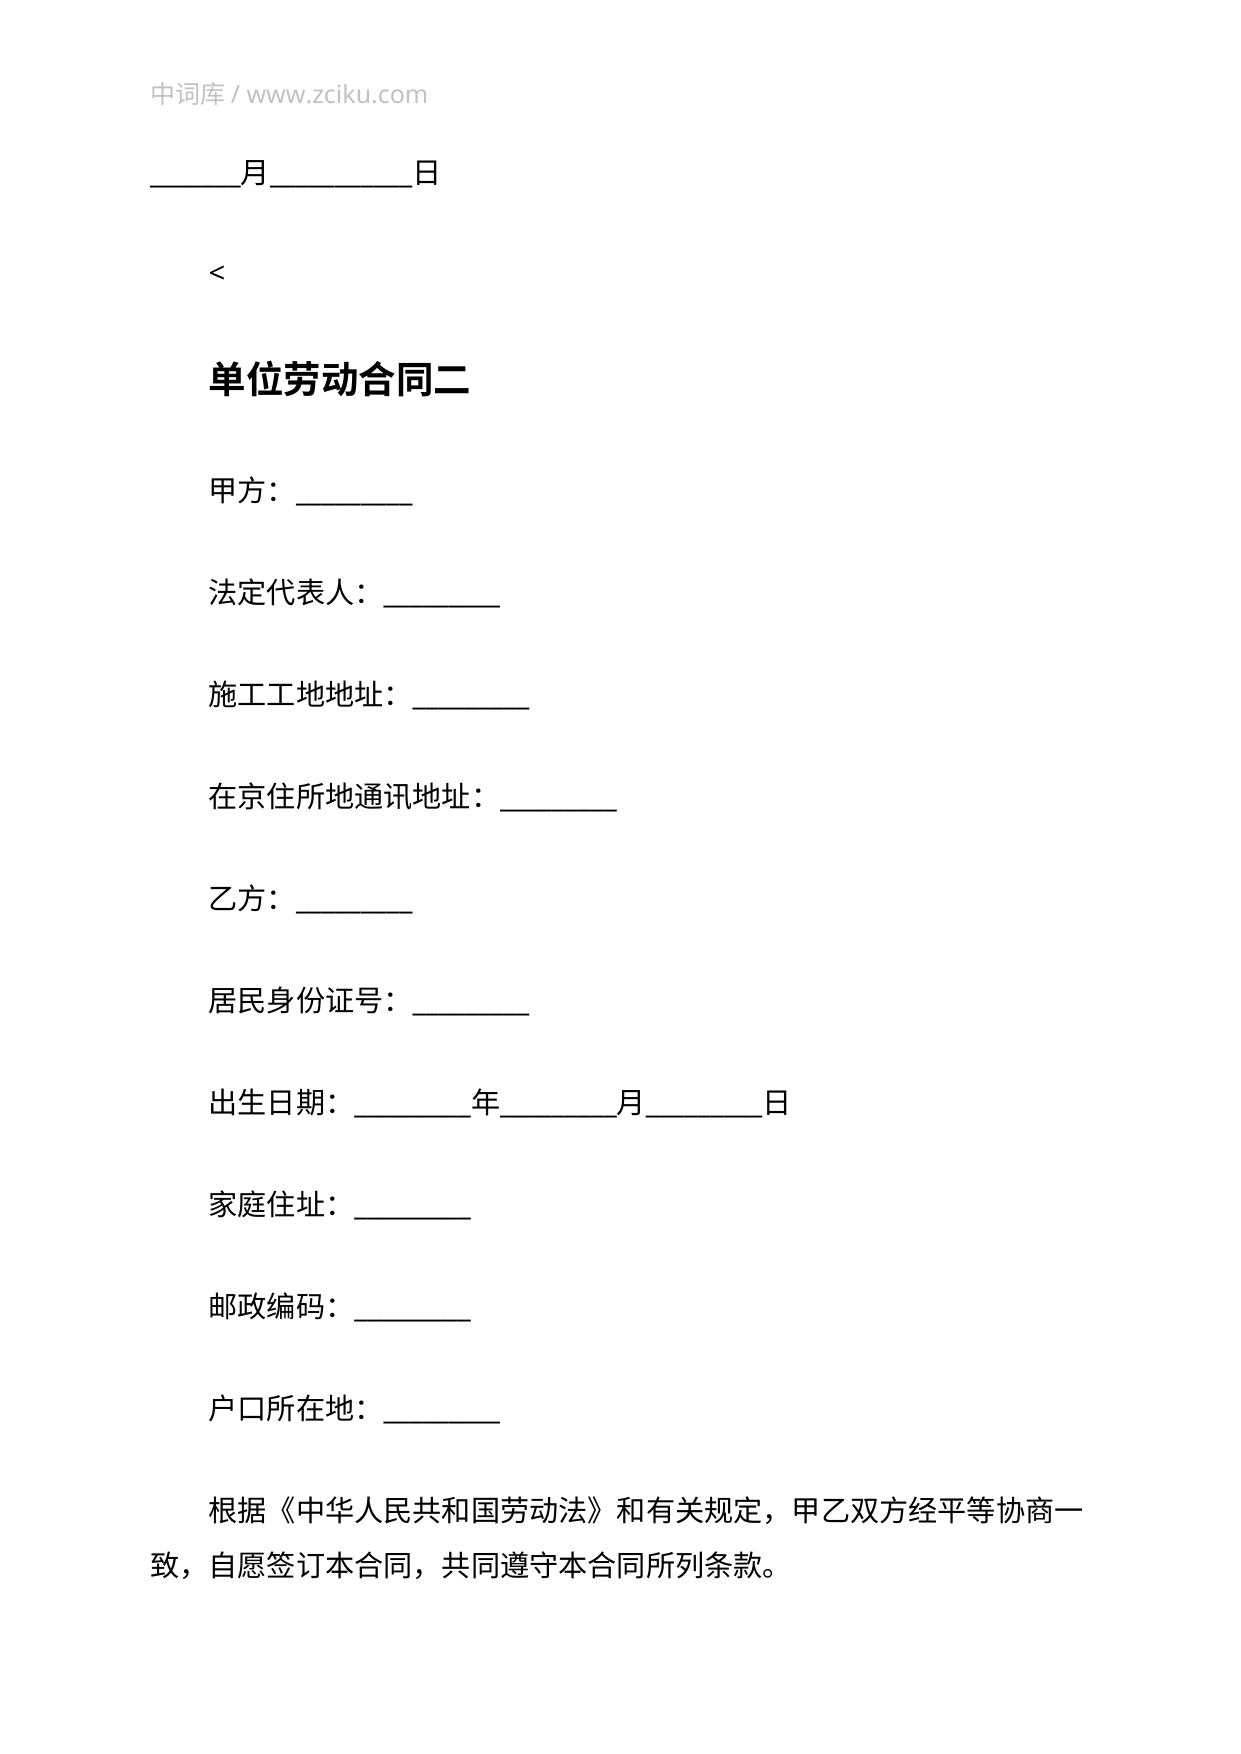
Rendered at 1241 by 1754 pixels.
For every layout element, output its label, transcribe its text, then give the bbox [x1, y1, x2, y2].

text 家庭住址：_________ [150, 1182, 1090, 1224]
text 根据《中华人民共和国劳动法》和有关规定，甲乙双方经平等协商一致，自愿签订本合同，共同遵守本合同所列条款。 [150, 1488, 1090, 1585]
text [150, 150, 1090, 192]
text 法定代表人：_________ [150, 570, 1090, 612]
text < [150, 252, 1090, 292]
text 施工工地地址：_________ [150, 672, 1090, 714]
text 居民身份证号：_________ [150, 978, 1090, 1020]
text 单位劳动合同二 [150, 350, 1090, 405]
text 出生日期：_________年_________月_________日 [150, 1080, 1090, 1122]
text 户口所在地：_________ [150, 1386, 1090, 1428]
text 甲方：_________ [150, 468, 1090, 510]
text 在京住所地通讯地址：_________ [150, 774, 1090, 816]
text 乙方：_________ [150, 876, 1090, 918]
text 邮政编码：_________ [150, 1284, 1090, 1326]
